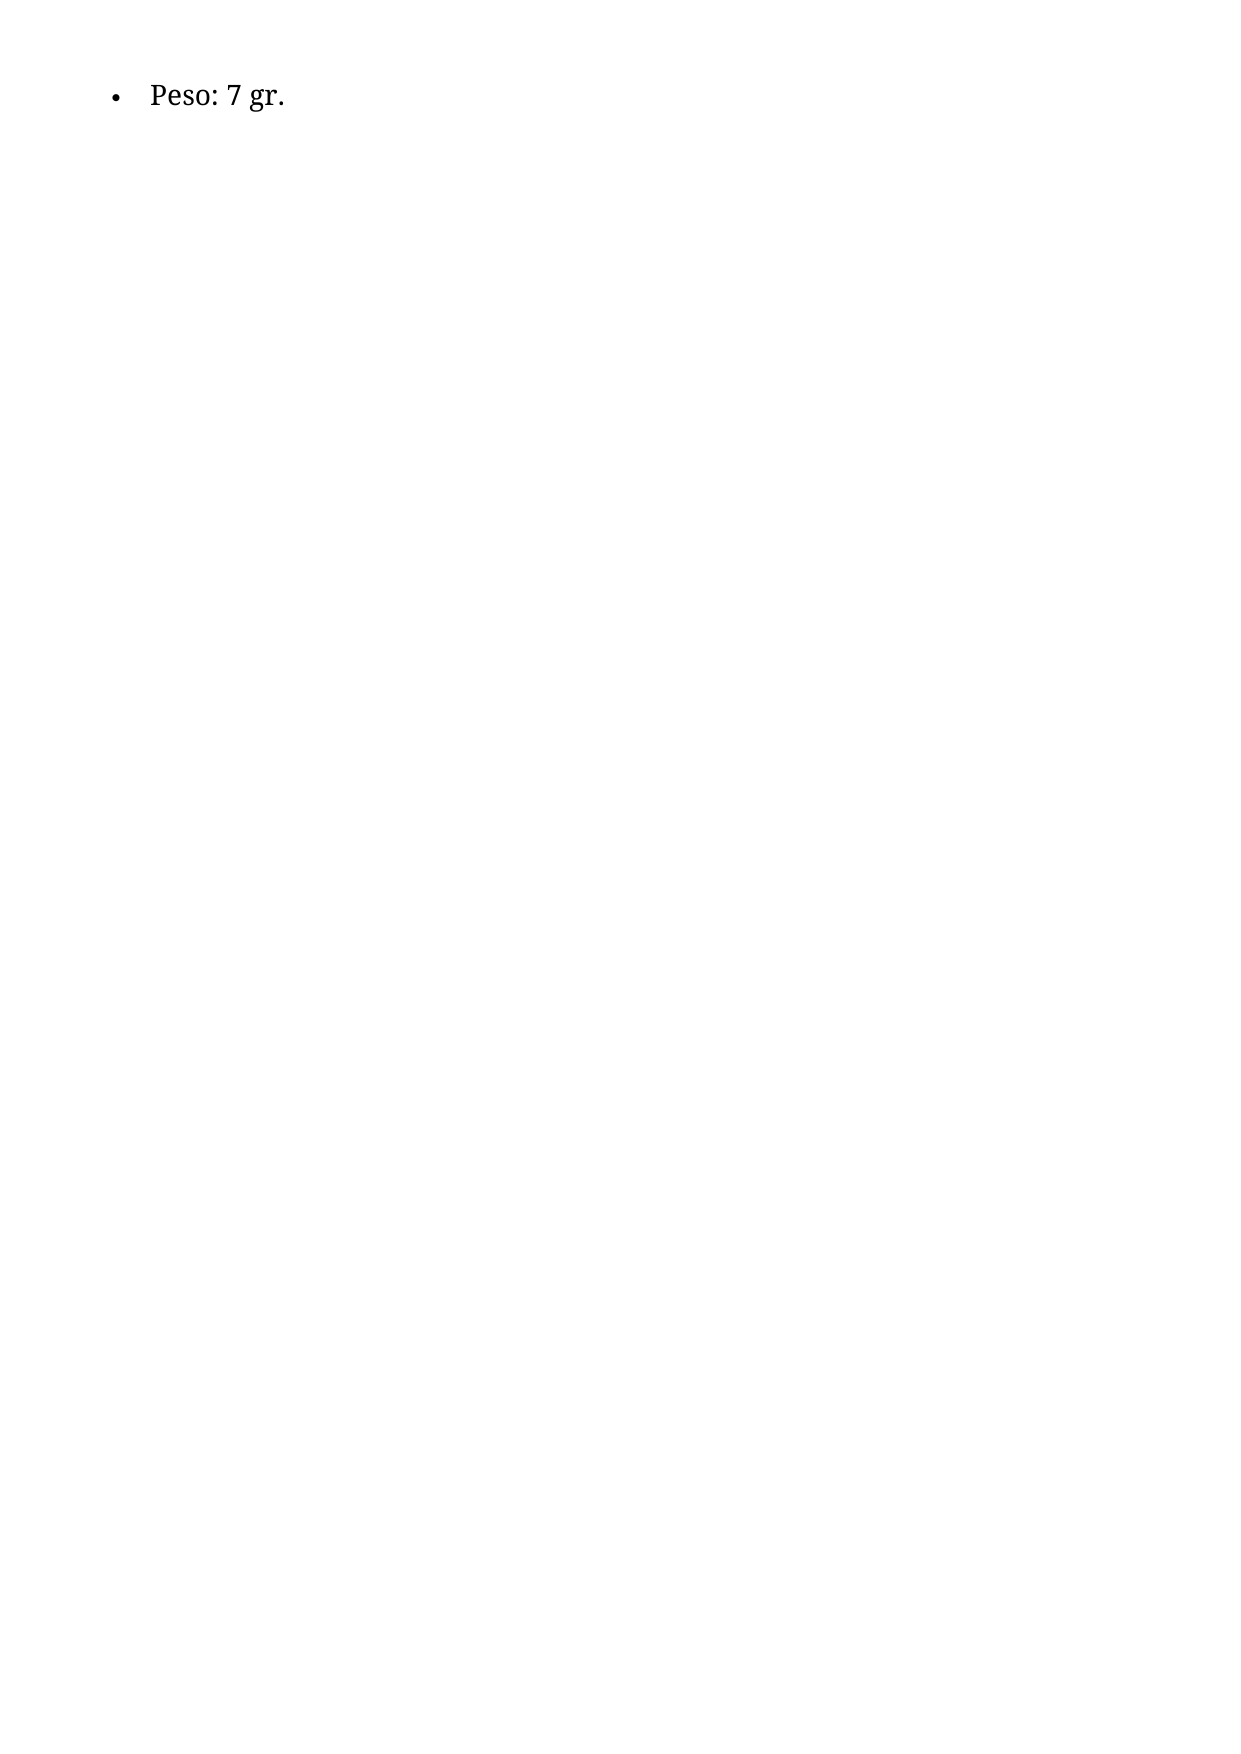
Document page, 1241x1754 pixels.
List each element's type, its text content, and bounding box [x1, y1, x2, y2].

list Peso: 7 gr. [112, 75, 1165, 113]
